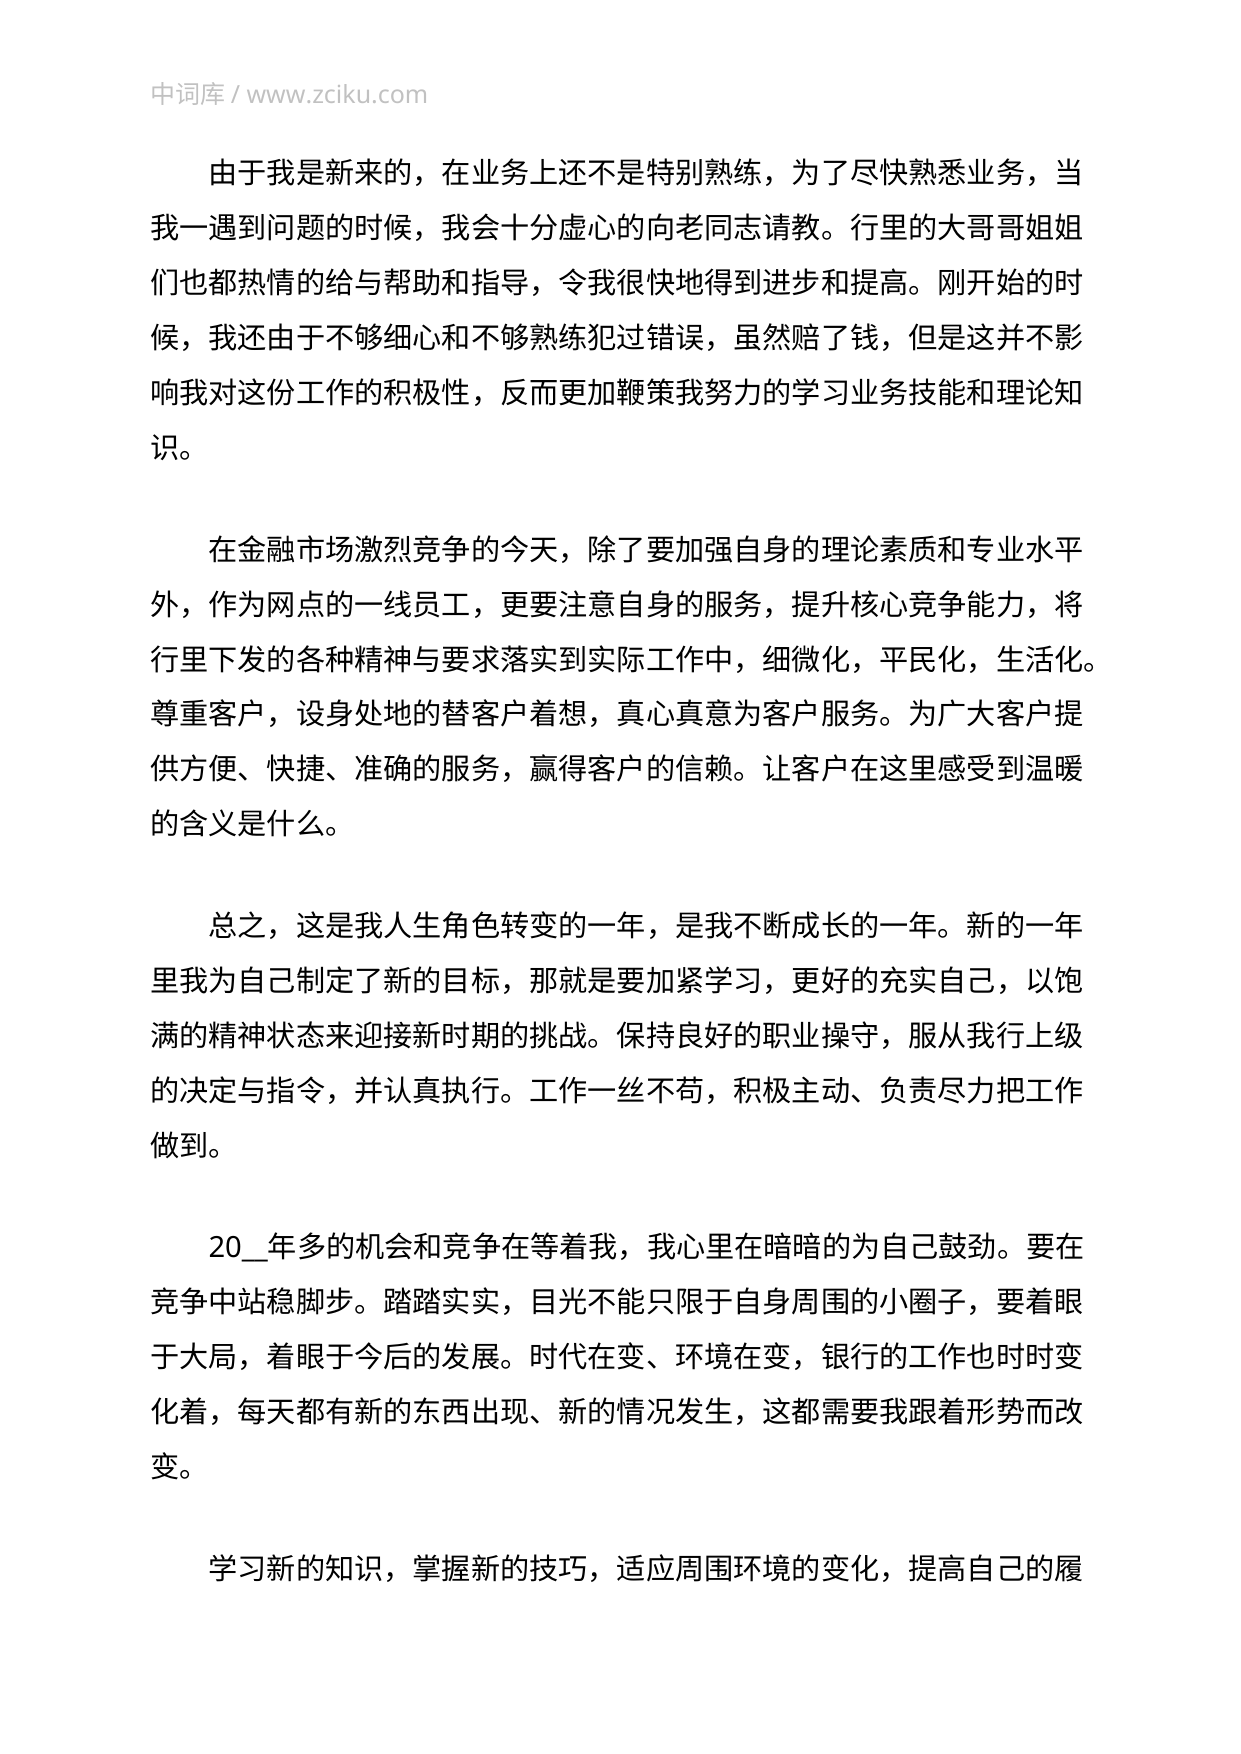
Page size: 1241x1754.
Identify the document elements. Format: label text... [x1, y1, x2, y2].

text 由于我是新来的，在业务上还不是特别熟练，为了尽快熟悉业务，当我一遇到问题的时候，我会十分虚心的向老同志请教。行里的大哥哥姐姐们也都热情的给与帮助和指导，令我很快地得到进步和提高。刚开始的时候，我还由于不够细心和不够熟练犯过错误，虽然赔了钱，但是这并不影响我对这份工作的积极性，反而更加鞭策我努力的学习业务技能和理论知识。 [150, 150, 1090, 467]
text 在金融市场激烈竞争的今天，除了要加强自身的理论素质和专业水平外，作为网点的一线员工，更要注意自身的服务，提升核心竞争能力，将行里下发的各种精神与要求落实到实际工作中，细微化，平民化，生活化。尊重客户，设身处地的替客户着想，真心真意为客户服务。为广大客户提供方便、快捷、准确的服务，赢得客户的信赖。让客户在这里感受到温暖的含义是什么。 [150, 526, 1090, 843]
text 总之，这是我人生角色转变的一年，是我不断成长的一年。新的一年里我为自己制定了新的目标，那就是要加紧学习，更好的充实自己，以饱满的精神状态来迎接新时期的挑战。保持良好的职业操守，服从我行上级的决定与指令，并认真执行。工作一丝不苟，积极主动、负责尽力把工作做到。 [150, 902, 1090, 1164]
text 20__年多的机会和竞争在等着我，我心里在暗暗的为自己鼓劲。要在竞争中站稳脚步。踏踏实实，目光不能只限于自身周围的小圈子，要着眼于大局，着眼于今后的发展。时代在变、环境在变，银行的工作也时时变化着，每天都有新的东西出现、新的情况发生，这都需要我跟着形势而改变。 [150, 1224, 1090, 1486]
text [150, 1545, 1090, 1588]
